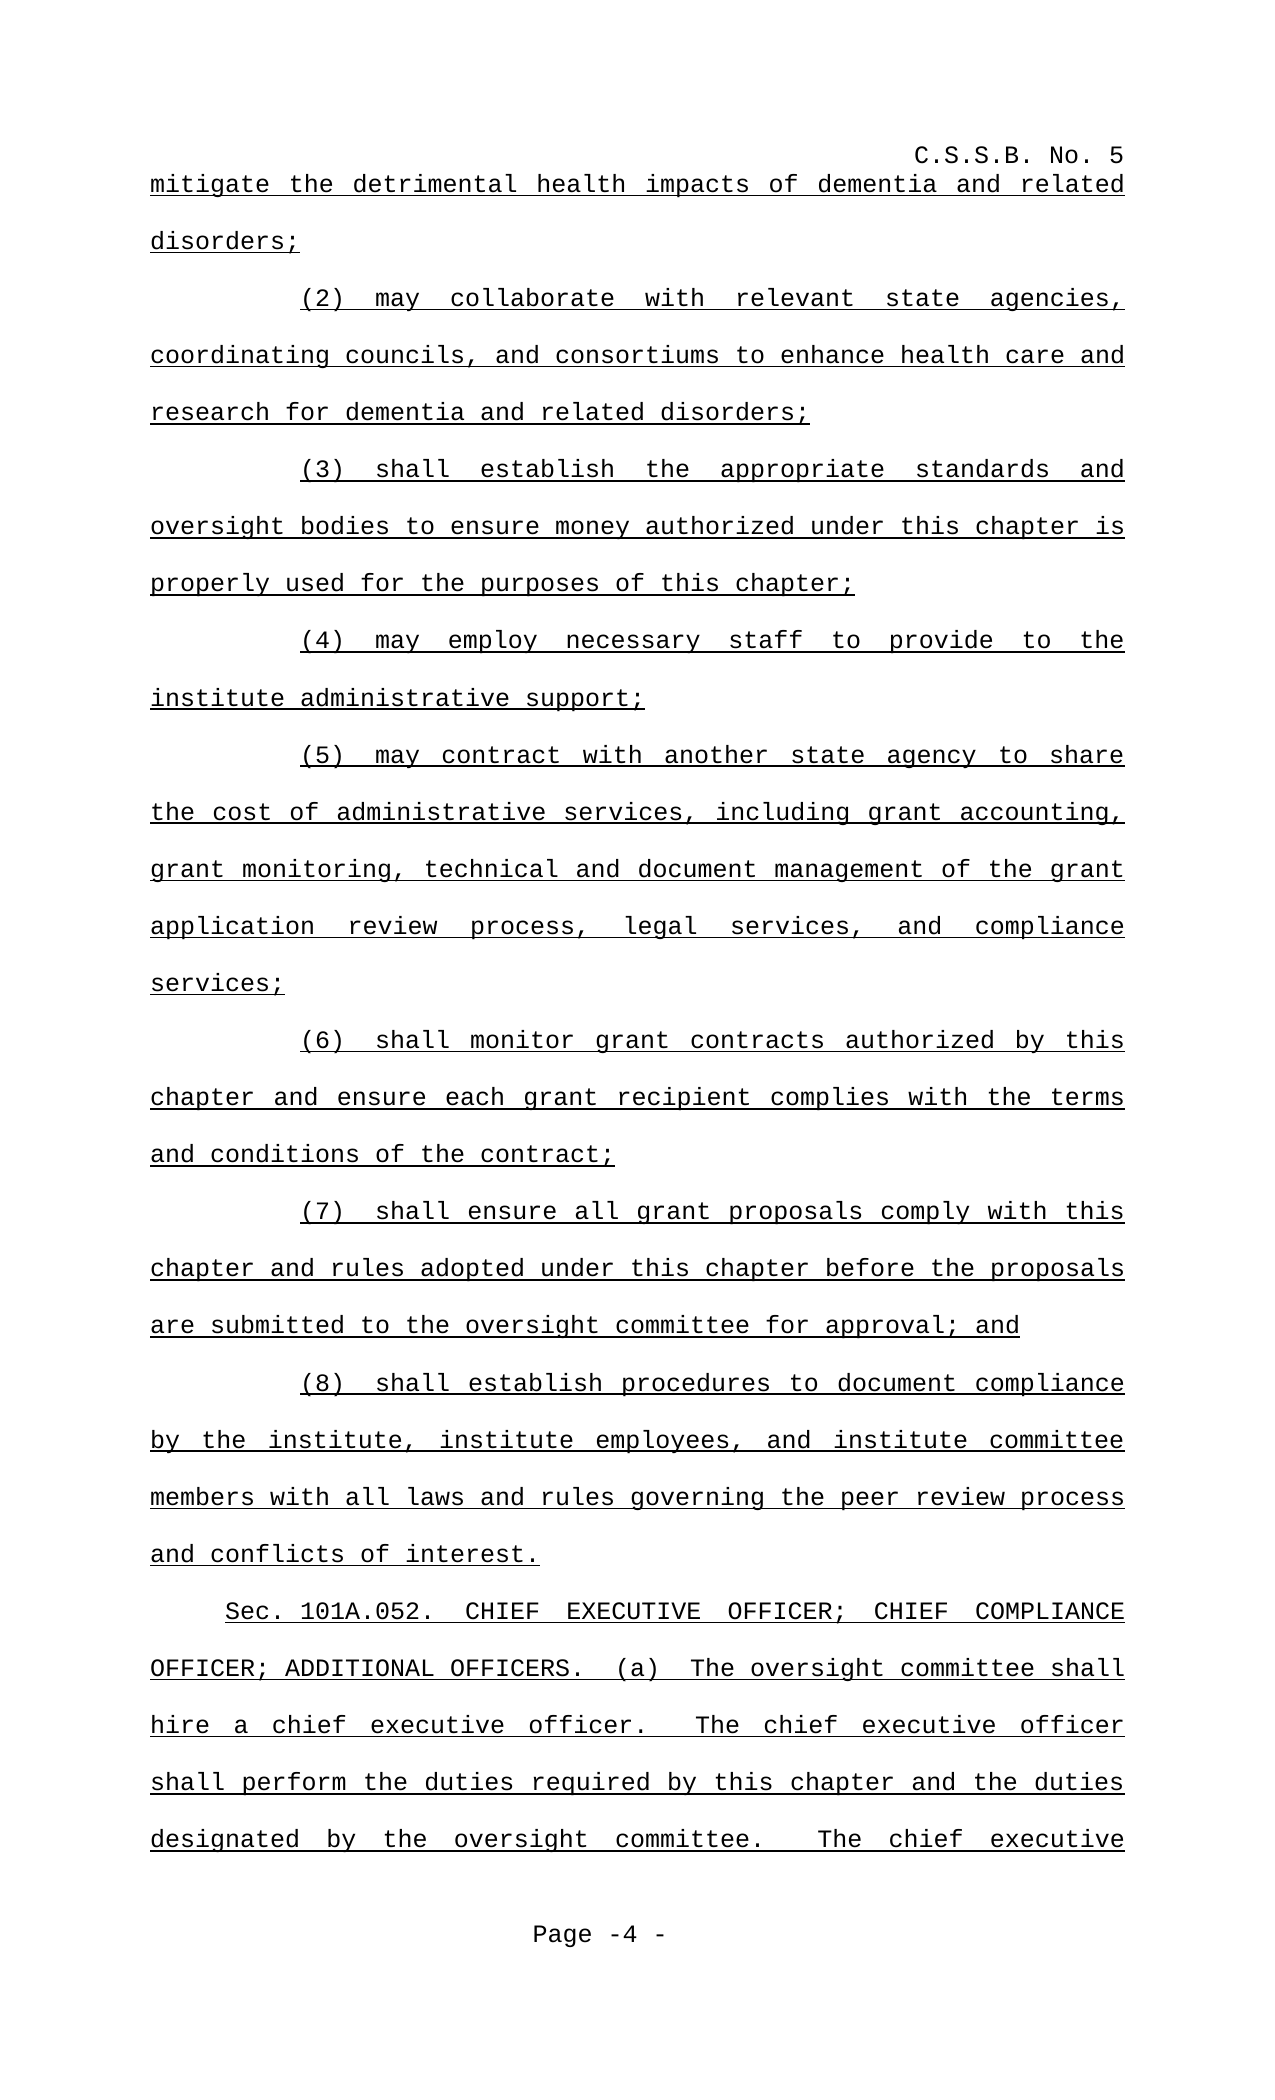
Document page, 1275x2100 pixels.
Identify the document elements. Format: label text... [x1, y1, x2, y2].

text (8) shall establish procedures to document compliance by the institute, institute employees, and institute committee members with all laws and rules governing the peer review process and conflicts of interest. [150, 1509, 1125, 1570]
text (5) may contract with another state agency to share the cost of administrative services, including grant accounting, grant monitoring, technical and document management of the grant application review process, legal services, and compliance services; [150, 881, 1125, 937]
text (6) shall monitor grant contracts authorized by this chapter and ensure each grant recipient complies with the terms and conditions of the contract; [150, 1110, 1125, 1170]
text (7) shall ensure all grant proposals comply with this chapter and rules adopted under this chapter before the proposals are submitted to the oversight committee for approval; and [150, 1199, 1125, 1279]
text (6) shall monitor grant contracts authorized by this chapter and ensure each grant recipient complies with the terms and conditions of the contract; [150, 1027, 1125, 1108]
text (3) shall establish the appropriate standards and oversight bodies to ensure money authorized under this chapter is properly used for the purposes of this chapter; [150, 539, 1125, 599]
text (7) shall ensure all grant proposals comply with this chapter and rules adopted under this chapter before the proposals are submitted to the oversight committee for approval; and [150, 1281, 1125, 1341]
text (3) shall establish the appropriate standards and oversight bodies to ensure money authorized under this chapter is properly used for the purposes of this chapter; [150, 457, 1125, 537]
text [150, 1795, 1125, 1850]
text (8) shall establish procedures to document compliance by the institute, institute employees, and institute committee members with all laws and rules governing the peer review process and conflicts of interest. [150, 1452, 1125, 1508]
text (5) may contract with another state agency to share the cost of administrative services, including grant accounting, grant monitoring, technical and document management of the grant application review process, legal services, and compliance services; [150, 938, 1125, 999]
text (4) may employ necessary staff to provide to the institute administrative support; [150, 628, 1125, 713]
text (2) may collaborate with relevant state agencies, coordinating councils, and consortiums to enhance health care and research for dementia and related disorders; [150, 285, 1125, 366]
text (2) may collaborate with relevant state agencies, coordinating councils, and consortiums to enhance health care and research for dementia and related disorders; [150, 367, 1125, 428]
text (5) may contract with another state agency to share the cost of administrative services, including grant accounting, grant monitoring, technical and document management of the grant application review process, legal services, and compliance services; [150, 824, 1125, 880]
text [150, 196, 1125, 257]
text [150, 171, 1125, 195]
text (8) shall establish procedures to document compliance by the institute, institute employees, and institute committee members with all laws and rules governing the peer review process and conflicts of interest. [150, 1370, 1125, 1450]
text (5) may contract with another state agency to share the cost of administrative services, including grant accounting, grant monitoring, technical and document management of the grant application review process, legal services, and compliance services; [150, 742, 1125, 822]
